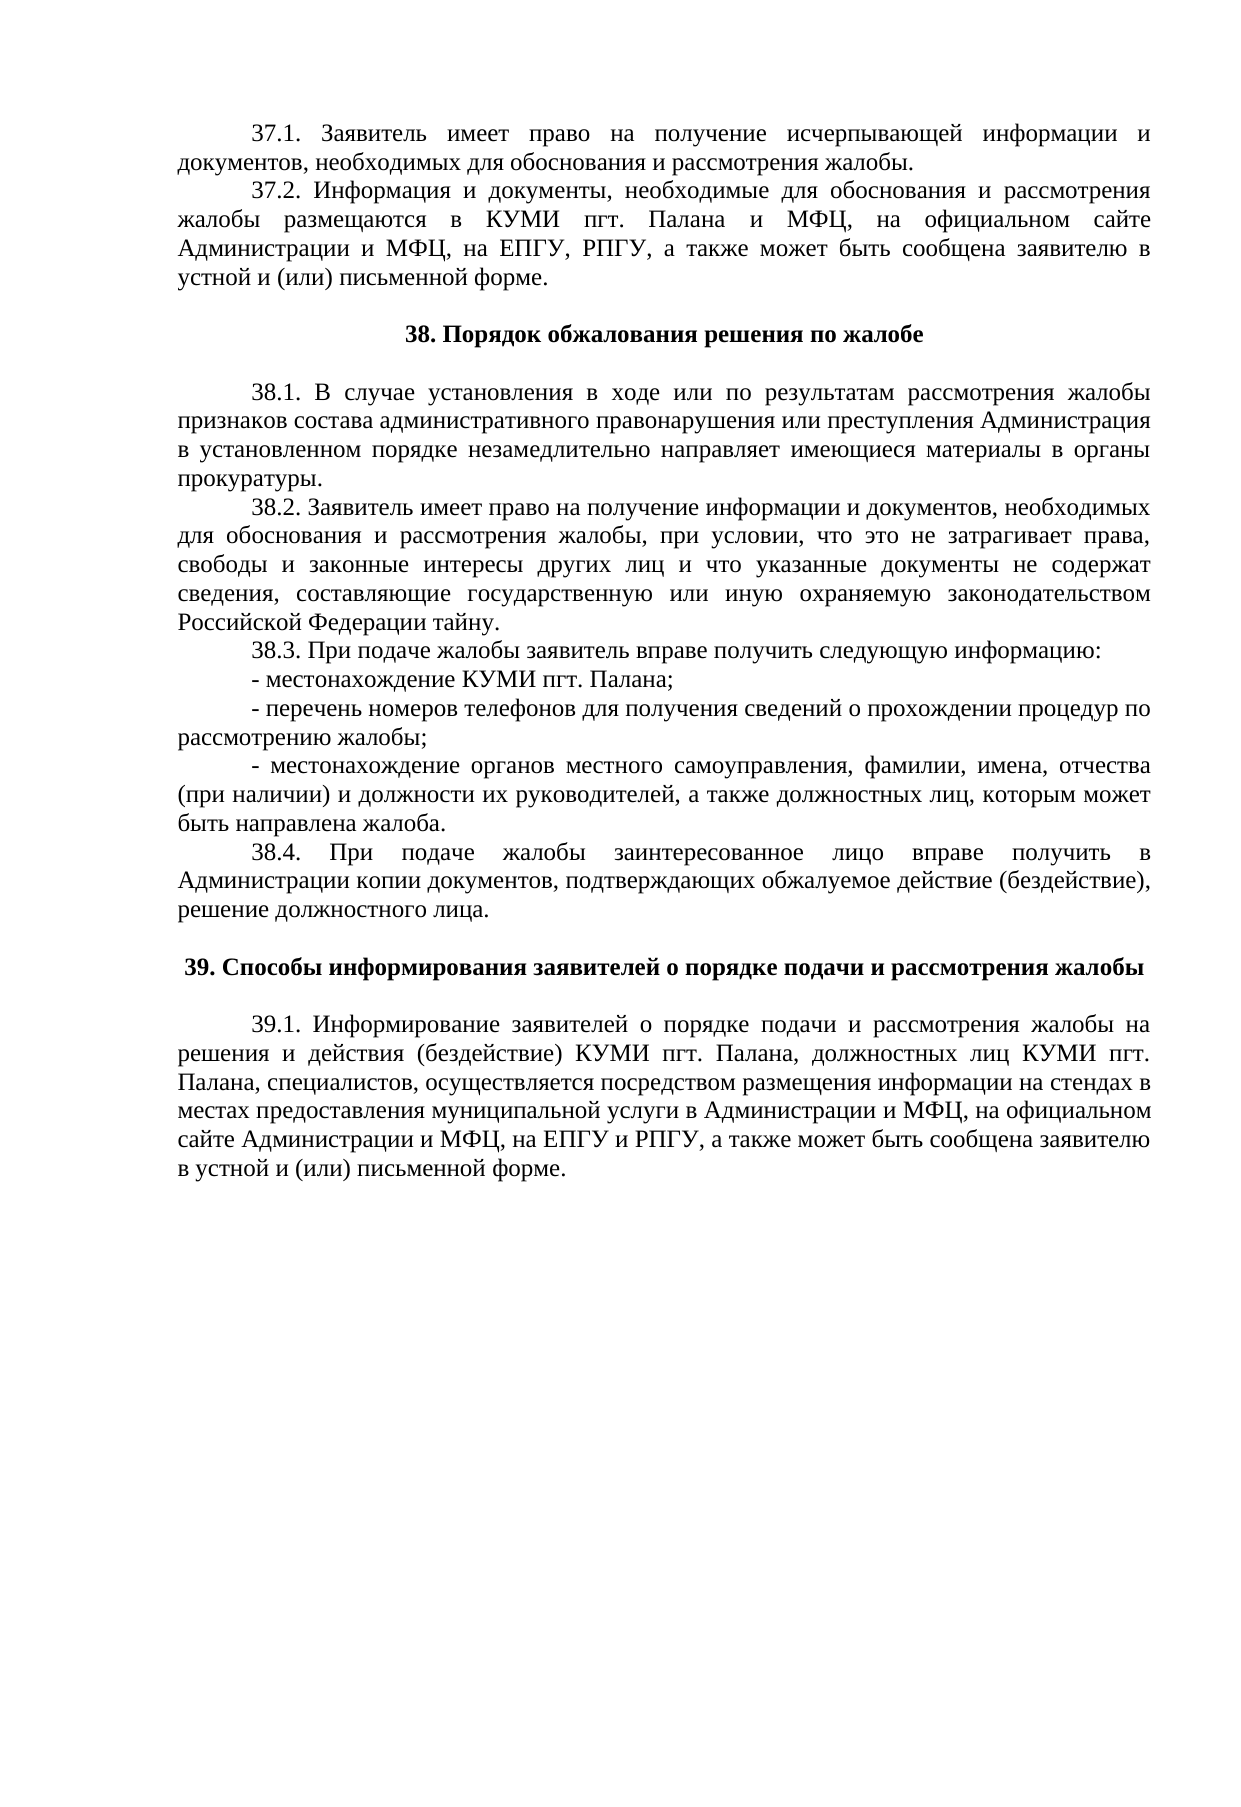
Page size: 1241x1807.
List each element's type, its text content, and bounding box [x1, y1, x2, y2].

text 38. Порядок обжалования решения по жалобе [177, 319, 1152, 348]
text - местонахождение КУМИ пгт. Палана; [177, 664, 1152, 693]
text - перечень номеров телефонов для получения сведений о прохождении процедур по рассмотрению жалобы; [177, 693, 1152, 751]
text 37.1. Заявитель имеет право на получение исчерпывающей информации и документов, необходимых для обоснования и рассмотрения жалобы. [177, 118, 1152, 176]
text 38.3. При подаче жалобы заявитель вправе получить следующую информацию: [177, 636, 1152, 664]
text 39. Способы информирования заявителей о порядке подачи и рассмотрения жалобы [177, 952, 1152, 981]
text 38.2. Заявитель имеет право на получение информации и документов, необходимых для обоснования и рассмотрения жалобы, при условии, что это не затрагивает права, свободы и законные интересы других лиц и что указанные документы не содержат сведения, составляющие государственную или иную охраняемую законодательством Российской Федерации тайну. [177, 492, 1152, 636]
text 38.1. В случае установления в ходе или по результатам рассмотрения жалобы признаков состава административного правонарушения или преступления Администрация в установленном порядке незамедлительно направляет имеющиеся материалы в органы прокуратуры. [177, 377, 1152, 492]
text - местонахождение органов местного самоуправления, фамилии, имена, отчества (при наличии) и должности их руководителей, а также должностных лиц, которым может быть направлена жалоба. [177, 751, 1152, 837]
text 37.2. Информация и документы, необходимые для обоснования и рассмотрения жалобы размещаются в КУМИ пгт. Палана и МФЦ, на официальном сайте Администрации и МФЦ, на ЕПГУ, РПГУ, а также может быть сообщена заявителю в устной и (или) письменной форме. [177, 176, 1152, 291]
text 39.1. Информирование заявителей о порядке подачи и рассмотрения жалобы на решения и действия (бездействие) КУМИ пгт. Палана, должностных лиц КУМИ пгт. Палана, специалистов, осуществляется посредством размещения информации на стендах в местах предоставления муниципальной услуги в Администрации и МФЦ, на официальном сайте Администрации и МФЦ, на ЕПГУ и РПГУ, а также может быть сообщена заявителю в устной и (или) письменной форме. [177, 1009, 1152, 1182]
text 38.4. При подаче жалобы заинтересованное лицо вправе получить в Администрации копии документов, подтверждающих обжалуемое действие (бездействие), решение должностного лица. [177, 837, 1152, 923]
